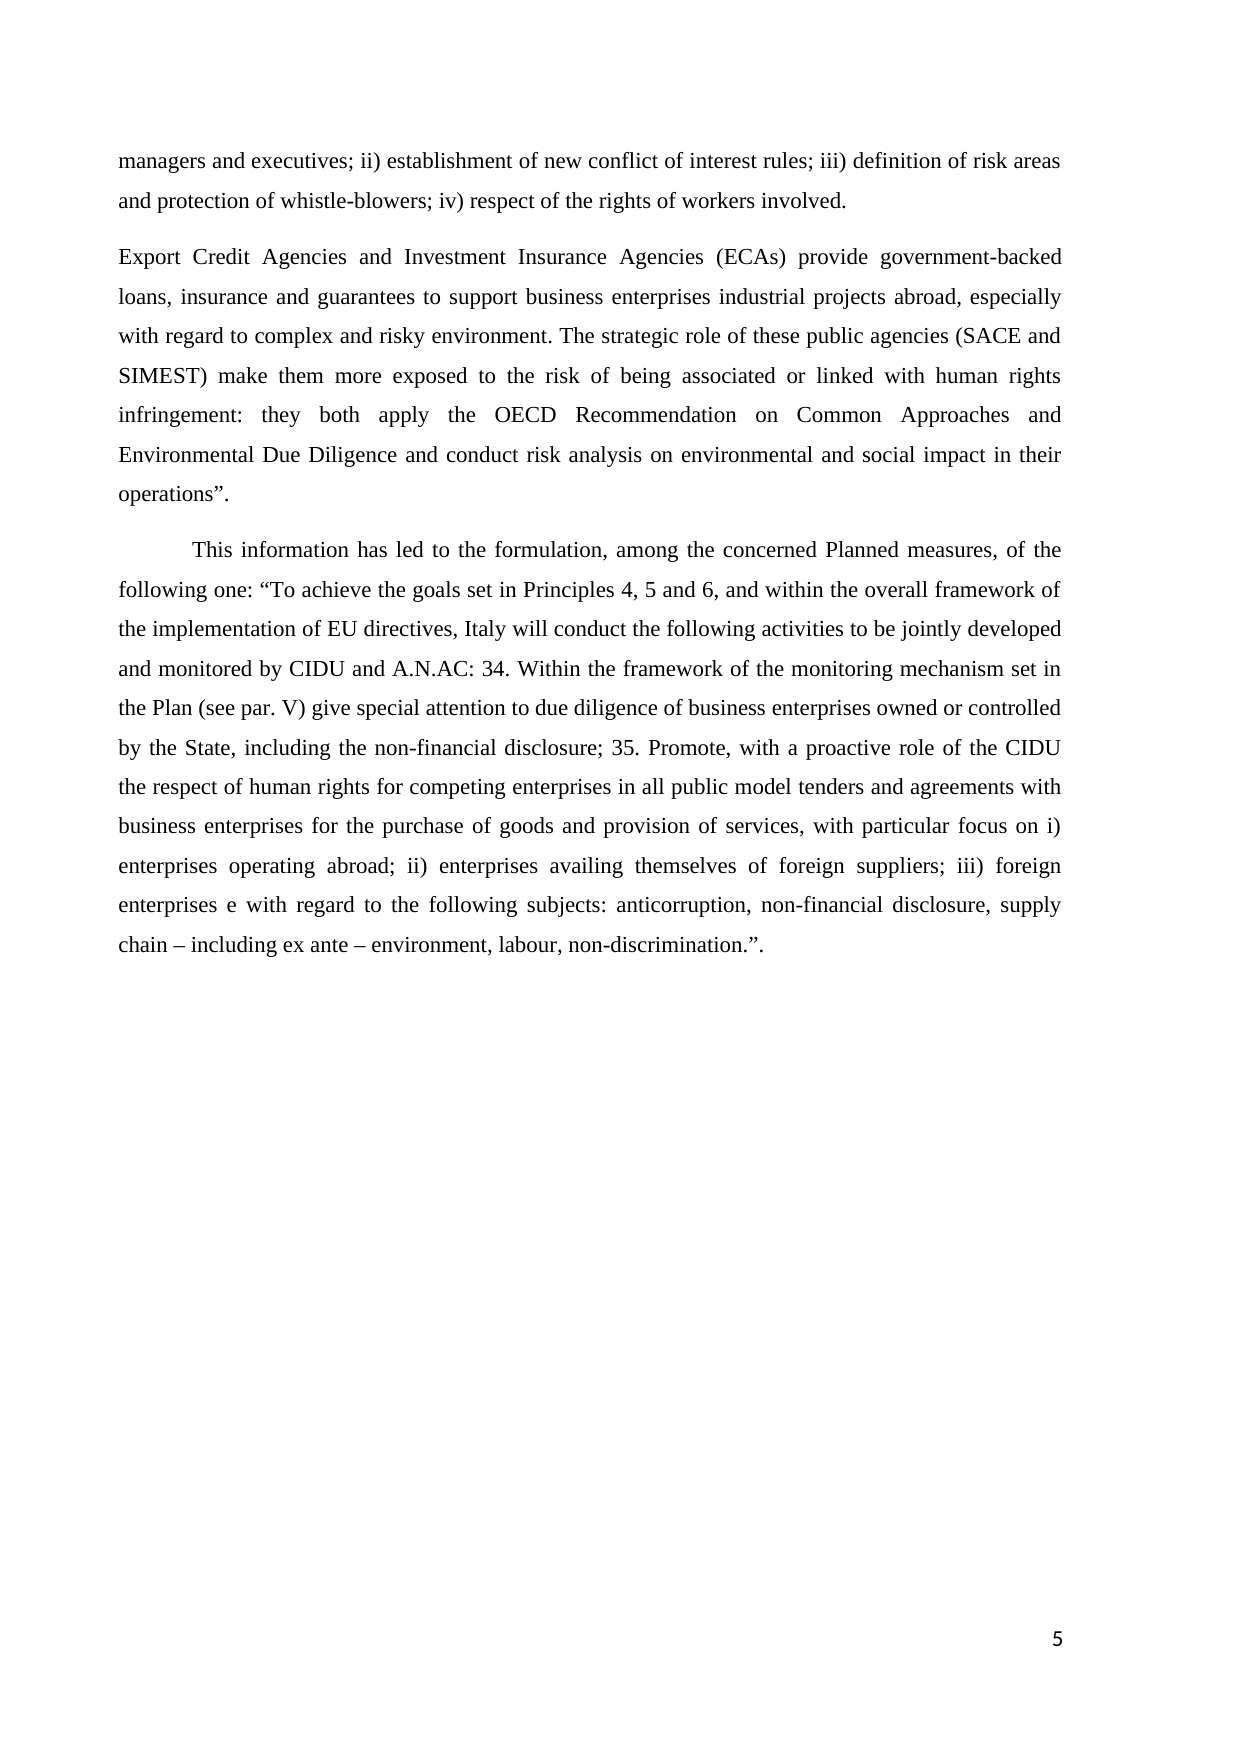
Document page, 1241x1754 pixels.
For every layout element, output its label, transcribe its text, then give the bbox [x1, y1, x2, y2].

text This information has led to the formulation, among the concerned Planned measures, of the following one: “To achieve the goals set in Principles 4, 5 and 6, and within the overall framework of the implementation of EU directives, Italy will conduct the following activities to be jointly developed and monitored by CIDU and A.N.AC: 34. Within the framework of the monitoring mechanism set in the Plan (see par. V) give special attention to due diligence of business enterprises owned or controlled by the State, including the non-financial disclosure; 35. Promote, with a proactive role of the CIDU the respect of human rights for competing enterprises in all public model tenders and agreements with business enterprises for the purchase of goods and provision of services, with particular focus on i) enterprises operating abroad; ii) enterprises availing themselves of foreign suppliers; iii) foreign enterprises e with regard to the following subjects: anticorruption, non-financial disclosure, supply chain – including ex ante – environment, labour, non-discrimination.”. [118, 536, 1063, 957]
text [118, 148, 1063, 213]
text Export Credit Agencies and Investment Insurance Agencies (ECAs) provide government-backed loans, insurance and guarantees to support business enterprises industrial projects abroad, especially with regard to complex and risky environment. The strategic role of these public agencies (SACE and SIMEST) make them more exposed to the risk of being associated or linked with human rights infringement: they both apply the OECD Recommendation on Common Approaches and Environmental Due Diligence and conduct risk analysis on environmental and social impact in their operations”. [118, 243, 1063, 506]
